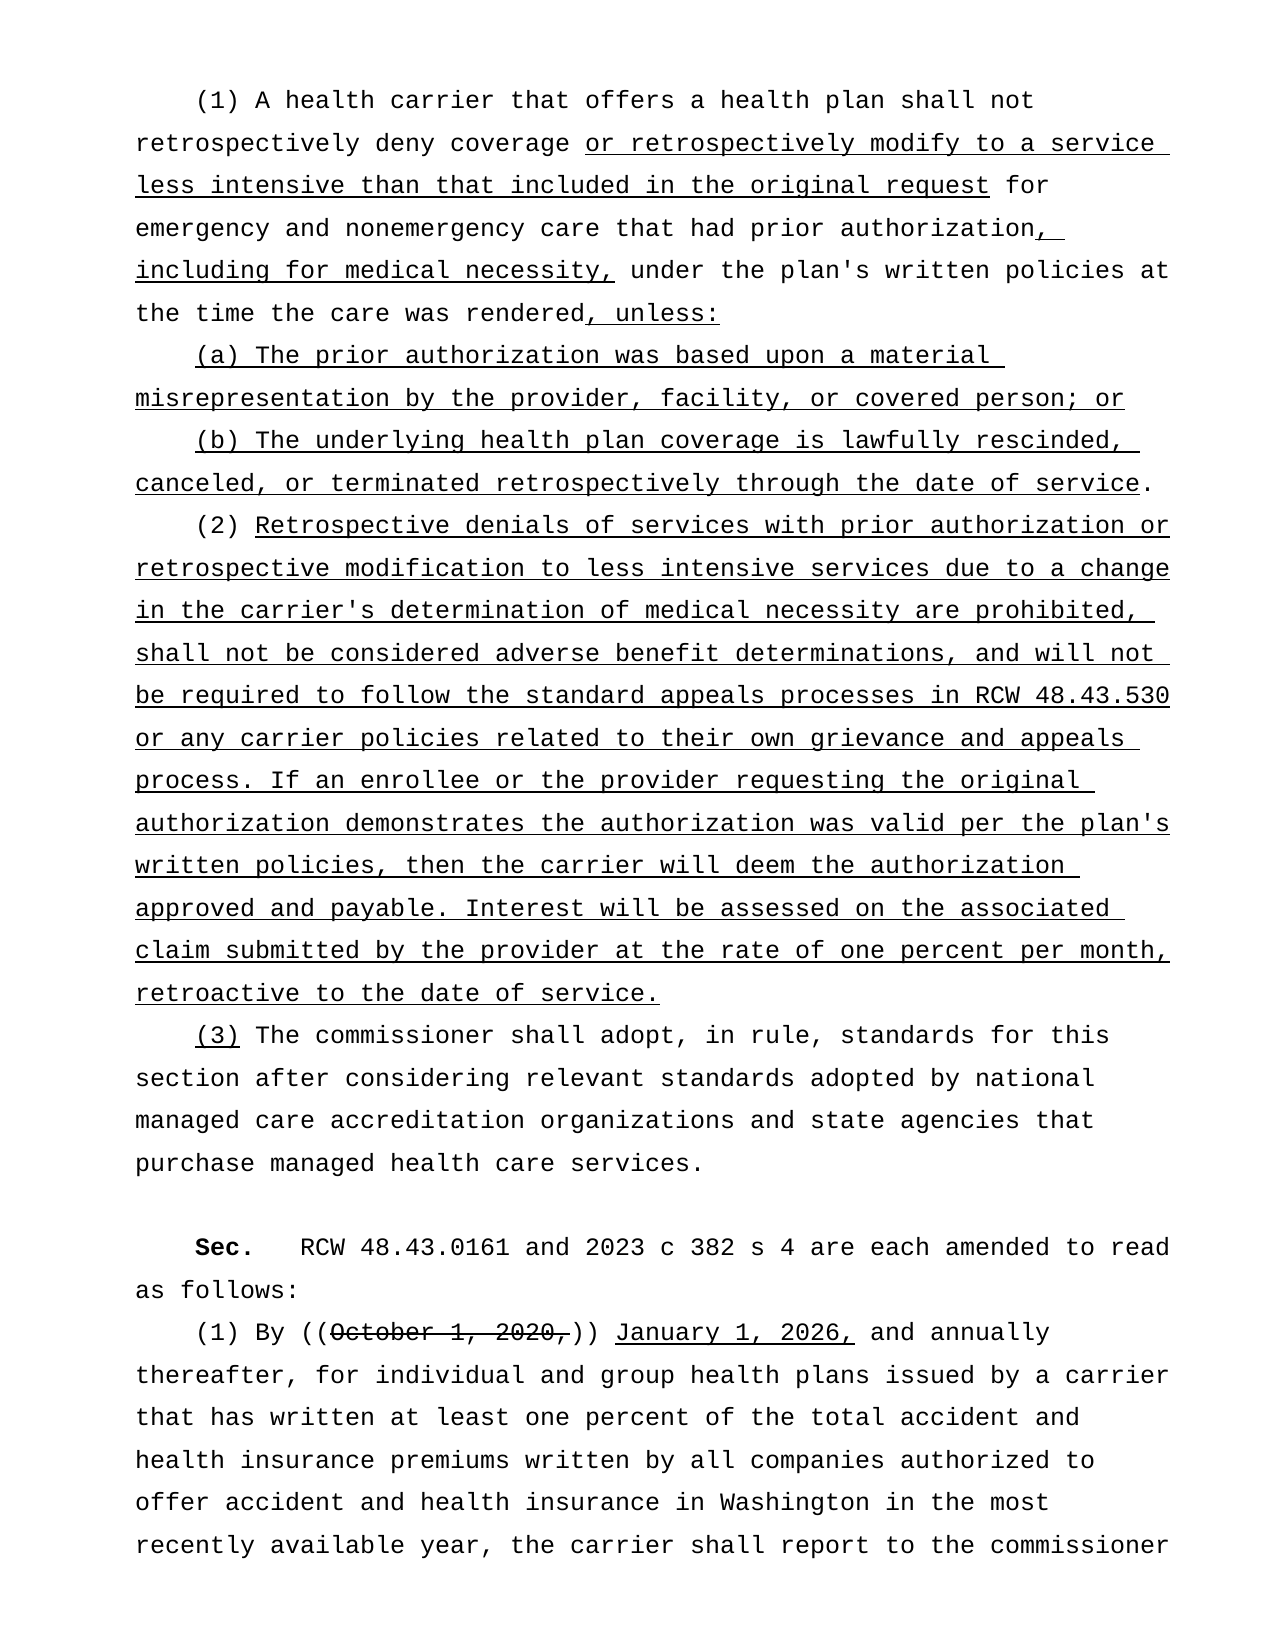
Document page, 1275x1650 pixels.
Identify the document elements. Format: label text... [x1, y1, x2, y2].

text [135, 1307, 1170, 1562]
text (3) The commissioner shall adopt, in rule, standards for this section after considering relevant standards adopted by national managed care accreditation organizations and state agencies that purchase managed health care services. [135, 1010, 1170, 1180]
text (b) The underlying health plan coverage is lawfully rescinded, canceled, or terminated retrospectively through the date of service. [135, 415, 1170, 500]
text Sec. RCW 48.43.0161 and 2023 c 382 s 4 are each amended to read as follows: [135, 1222, 1170, 1307]
text (2) Retrospective denials of services with prior authorization or retrospective modification to less intensive services due to a change in the carrier's determination of medical necessity are prohibited, shall not be considered adverse benefit determinations, and will not be required to follow the standard appeals processes in RCW 48.43.530 or any carrier policies related to their own grievance and appeals process. If an enrollee or the provider requesting the original authorization demonstrates the authorization was valid per the plan's written policies, then the carrier will deem the authorization approved and payable. Interest will be assessed on the associated claim submitted by the provider at the rate of one percent per month, retroactive to the date of service. [135, 835, 1170, 961]
text (2) Retrospective denials of services with prior authorization or retrospective modification to less intensive services due to a change in the carrier's determination of medical necessity are prohibited, shall not be considered adverse benefit determinations, and will not be required to follow the standard appeals processes in RCW 48.43.530 or any carrier policies related to their own grievance and appeals process. If an enrollee or the provider requesting the original authorization demonstrates the authorization was valid per the plan's written policies, then the carrier will deem the authorization approved and payable. Interest will be assessed on the associated claim submitted by the provider at the rate of one percent per month, retroactive to the date of service. [135, 500, 1170, 579]
text (2) Retrospective denials of services with prior authorization or retrospective modification to less intensive services due to a change in the carrier's determination of medical necessity are prohibited, shall not be considered adverse benefit determinations, and will not be required to follow the standard appeals processes in RCW 48.43.530 or any carrier policies related to their own grievance and appeals process. If an enrollee or the provider requesting the original authorization demonstrates the authorization was valid per the plan's written policies, then the carrier will deem the authorization approved and payable. Interest will be assessed on the associated claim submitted by the provider at the rate of one percent per month, retroactive to the date of service. [135, 963, 1170, 1010]
text (2) Retrospective denials of services with prior authorization or retrospective modification to less intensive services due to a change in the carrier's determination of medical necessity are prohibited, shall not be considered adverse benefit determinations, and will not be required to follow the standard appeals processes in RCW 48.43.530 or any carrier policies related to their own grievance and appeals process. If an enrollee or the provider requesting the original authorization demonstrates the authorization was valid per the plan's written policies, then the carrier will deem the authorization approved and payable. Interest will be assessed on the associated claim submitted by the provider at the rate of one percent per month, retroactive to the date of service. [135, 580, 1170, 664]
text (1) A health carrier that offers a health plan shall not retrospectively deny coverage or retrospectively modify to a service less intensive than that included in the original request for emergency and nonemergency care that had prior authorization, including for medical necessity, under the plan's written policies at the time the care was rendered, unless: [135, 75, 1170, 330]
text (2) Retrospective denials of services with prior authorization or retrospective modification to less intensive services due to a change in the carrier's determination of medical necessity are prohibited, shall not be considered adverse benefit determinations, and will not be required to follow the standard appeals processes in RCW 48.43.530 or any carrier policies related to their own grievance and appeals process. If an enrollee or the provider requesting the original authorization demonstrates the authorization was valid per the plan's written policies, then the carrier will deem the authorization approved and payable. Interest will be assessed on the associated claim submitted by the provider at the rate of one percent per month, retroactive to the date of service. [135, 708, 1170, 834]
text (a) The prior authorization was based upon a material misrepresentation by the provider, facility, or covered person; or [135, 330, 1170, 415]
